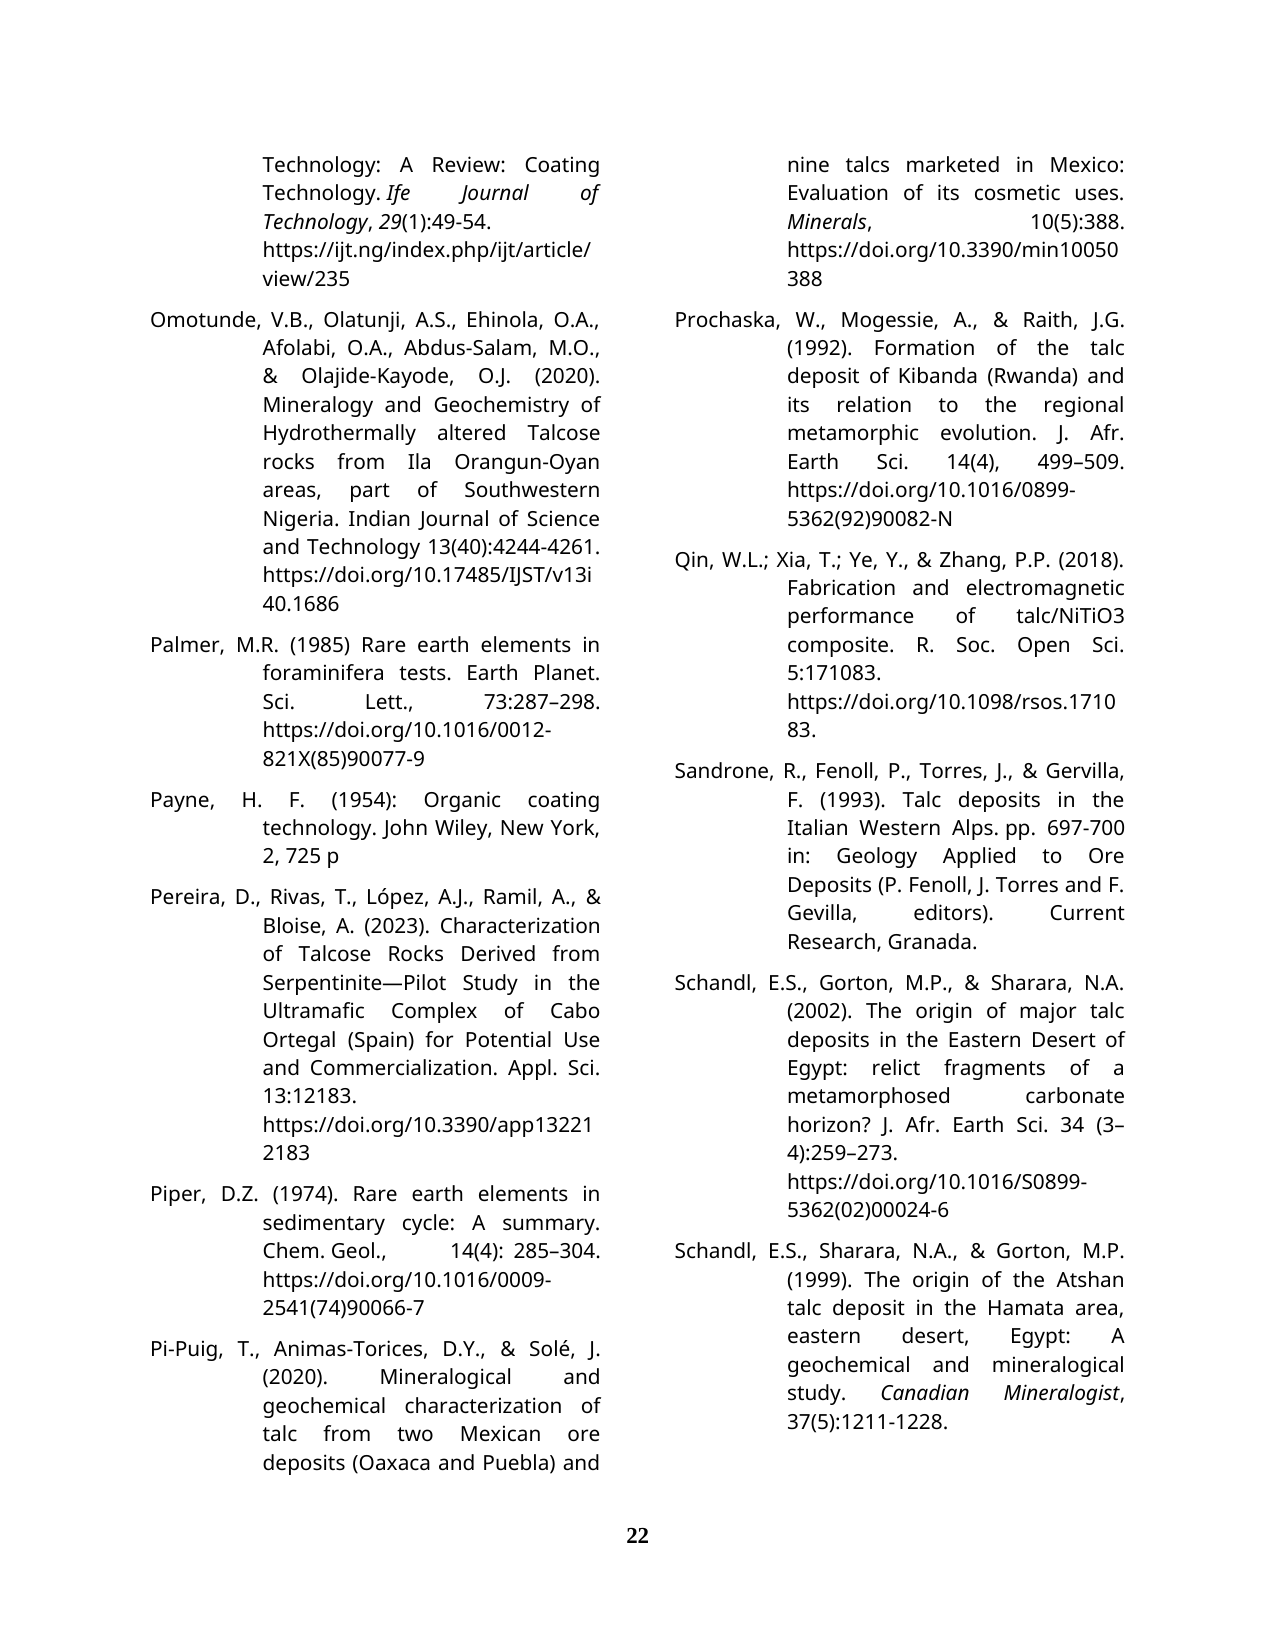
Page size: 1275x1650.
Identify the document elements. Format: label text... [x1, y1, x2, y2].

text Palmer, M.R. (1985) Rare earth elements in foraminifera tests. Earth Planet. Sci. Lett., 73:287–298. https://doi.org/10.1016/0012-821X(85)90077-9 [150, 630, 601, 772]
text Omotunde, V.B., Olatunji, A.S., Ehinola, O.A., Afolabi, O.A., Abdus-Salam, M.O., & Olajide-Kayode, O.J. (2020). Mineralogy and Geochemistry of Hydrothermally altered Talcose rocks from Ila Orangun-Oyan areas, part of Southwestern Nigeria. Indian Journal of Science and Technology 13(40):4244-4261. https://doi.org/10.17485/IJST/v13i40.1686 [150, 305, 601, 617]
text Payne, H. F. (1954): Organic coating technology. John Wiley, New York, 2, 725 p [150, 785, 601, 870]
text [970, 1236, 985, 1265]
text Prochaska, W., Mogessie, A., & Raith, J.G. (1992). Formation of the talc deposit of Kibanda (Rwanda) and its relation to the regional metamorphic evolution. J. Afr. Earth Sci. 14(4), 499–509. https://doi.org/10.1016/0899-5362(92)90082-N [674, 305, 1125, 532]
text Qin, W.L.; Xia, T.; Ye, Y., & Zhang, P.P. (2018). Fabrication and electromagnetic performance of talc/NiTiO3 composite. R. Soc. Open Sci. 5:171083. https://doi.org/10.1098/rsos.171083. [674, 545, 1125, 744]
text Pi-Puig, T., Animas-Torices, D.Y., & Solé, J. (2020). Mineralogical and geochemical characterization of talc from two Mexican ore deposits (Oaxaca and Puebla) and nine talcs marketed in Mexico: Evaluation of its cosmetic uses. Minerals, 10(5):388. https://doi.org/10.3390/min10050388 [150, 1334, 601, 1476]
text Schandl, E.S., Sharara, N.A., & Gorton, M.P. (1999). The origin of the Atshan talc deposit in the Hamata area, eastern desert, Egypt: A geochemical and mineralogical study. Canadian Mineralogist, 37(5):1211-1228. [674, 1265, 1125, 1435]
text Pi-Puig, T., Animas-Torices, D.Y., & Solé, J. (2020). Mineralogical and geochemical characterization of talc from two Mexican ore deposits (Oaxaca and Puebla) and nine talcs marketed in Mexico: Evaluation of its cosmetic uses. Minerals, 10(5):388. https://doi.org/10.3390/min10050388 [674, 150, 1125, 292]
text Schandl, E.S., Gorton, M.P., & Sharara, N.A. (2002). The origin of major talc deposits in the Eastern Desert of Egypt: relict fragments of a metamorphosed carbonate horizon? J. Afr. Earth Sci. 34 (3–4):259–273. https://doi.org/10.1016/S0899-5362(02)00024-6 [674, 968, 1125, 1224]
text Pereira, D., Rivas, T., López, A.J., Ramil, A., & Bloise, A. (2023). Characterization of Talcose Rocks Derived from Serpentinite—Pilot Study in the Ultramafic Complex of Cabo Ortegal (Spain) for Potential Use and Commercialization. Appl. Sci. 13:12183. https://doi.org/10.3390/app132212183 [150, 882, 601, 1167]
text Sandrone, R., Fenoll, P., Torres, J., & Gervilla, F. (1993). Talc deposits in the Italian Western Alps. pp. 697-700 in: Geology Applied to Ore Deposits (P. Fenoll, J. Torres and F. Gevilla, editors). Current Research, Granada. [674, 756, 1125, 955]
text Piper, D.Z. (1974). Rare earth elements in sedimentary cycle: A summary. Chem. Geol., 14(4): 285–304. https://doi.org/10.1016/0009-2541(74)90066-7 [150, 1179, 601, 1322]
